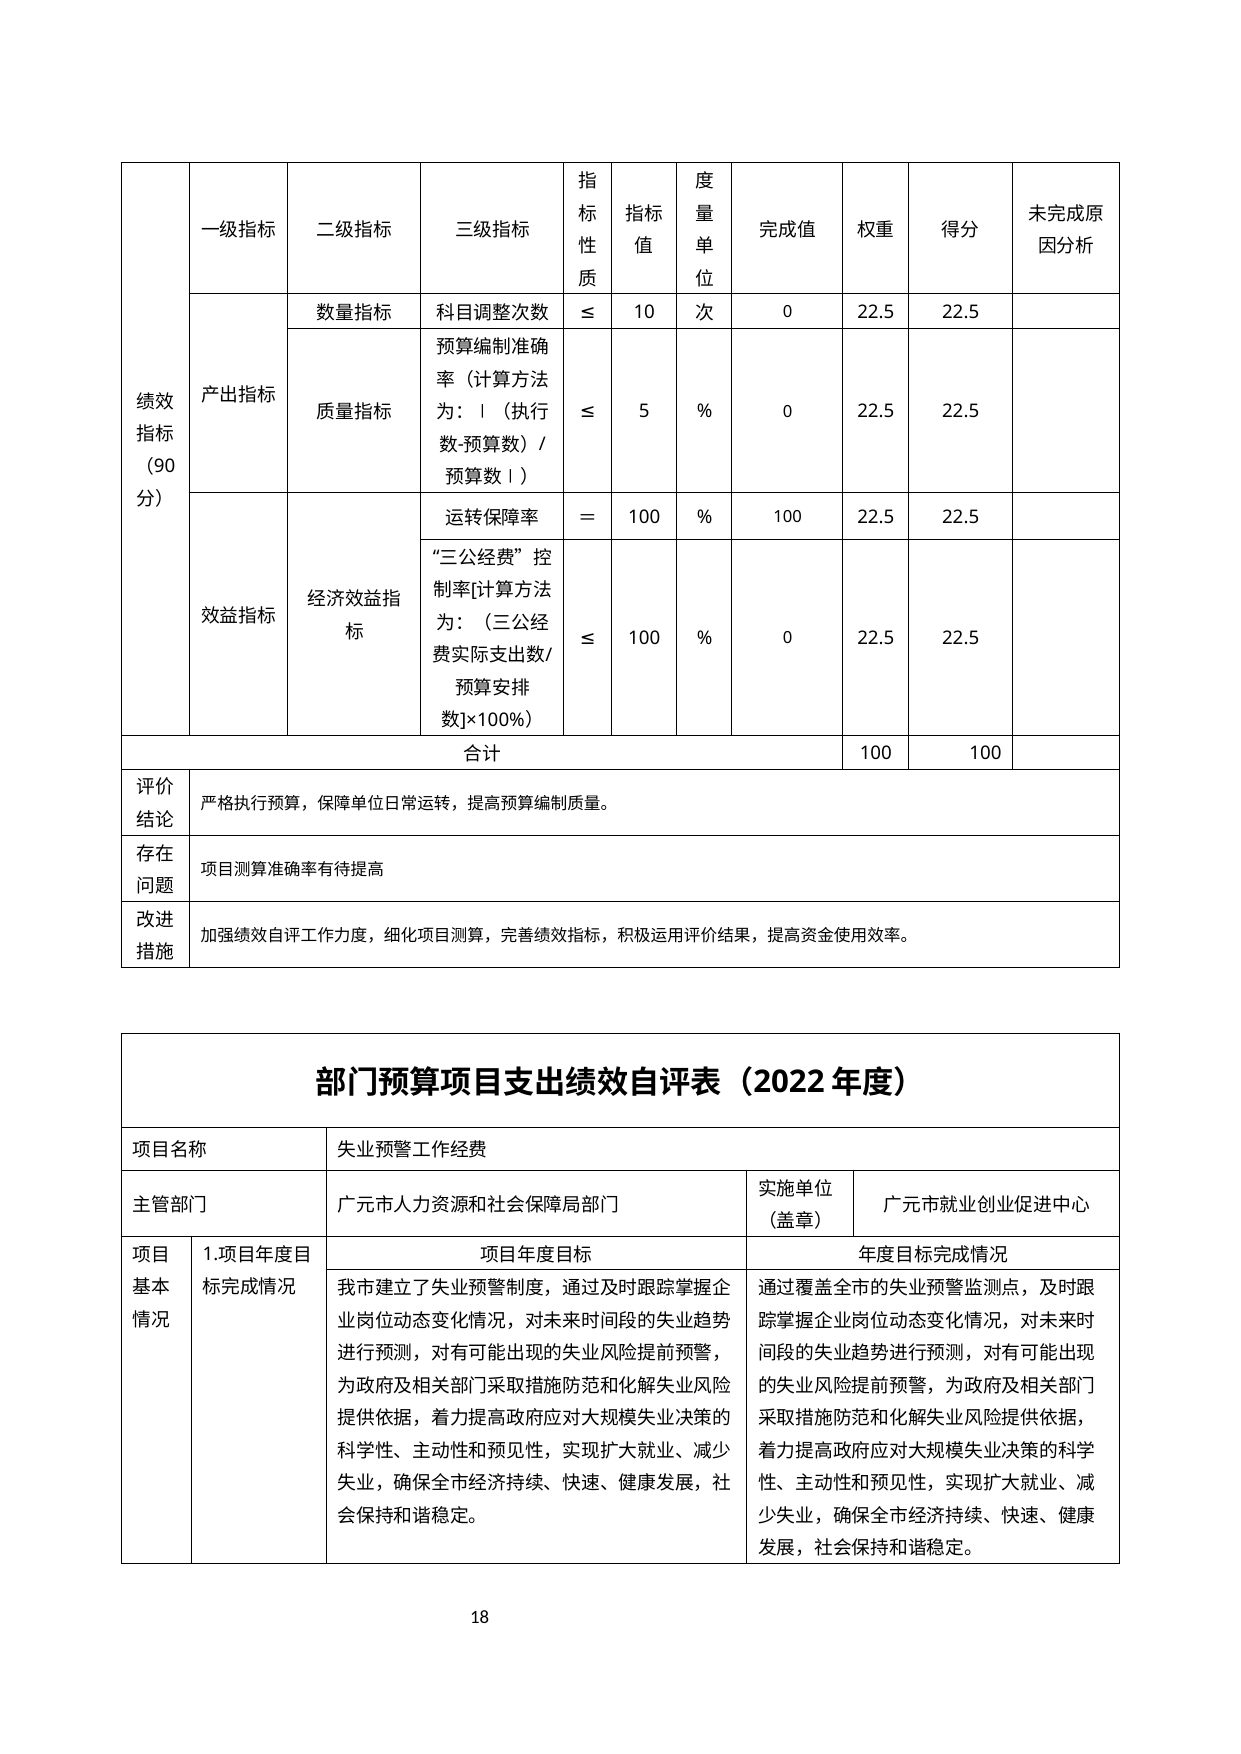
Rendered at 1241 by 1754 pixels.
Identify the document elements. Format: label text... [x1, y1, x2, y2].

table_cell [1013, 736, 1119, 768]
table_cell 度量单位 [677, 163, 731, 293]
table_cell 完成值 [732, 163, 842, 293]
table_cell 未完成原因分析 [1013, 163, 1119, 293]
table_cell 指标性质 [564, 163, 611, 293]
table_cell 22.5 [909, 329, 1012, 492]
table_cell 22.5 [843, 294, 908, 328]
table_cell “三公经费”控制率[计算方法为：（三公经费实际支出数/预算安排数]×100%） [421, 540, 563, 735]
table_cell ≤ [564, 329, 611, 492]
table_cell 质量指标 [288, 329, 420, 492]
table_cell 1.项目年度目标完成情况 [192, 1237, 326, 1563]
table_cell 100 [732, 493, 842, 539]
table_cell 100 [612, 493, 676, 539]
table_cell % [677, 493, 731, 539]
table_cell 0 [732, 329, 842, 492]
table_cell 加强绩效自评工作力度，细化项目测算，完善绩效指标，积极运用评价结果，提高资金使用效率。 [190, 902, 1119, 967]
table_cell 主管部门 [122, 1171, 326, 1236]
table_cell 评价结论 [122, 770, 189, 834]
table_cell 10 [612, 294, 676, 328]
table_cell 二级指标 [288, 163, 420, 293]
table_cell 22.5 [909, 493, 1012, 539]
table_header 部门预算项目支出绩效自评表（2022年度） [122, 1034, 1119, 1127]
table_cell 失业预警工作经费 [327, 1128, 1119, 1169]
table_cell 次 [677, 294, 731, 328]
table_cell 项目名称 [122, 1128, 326, 1169]
table_cell [1013, 540, 1119, 735]
table_cell 权重 [843, 163, 908, 293]
table_cell 22.5 [909, 540, 1012, 735]
table_cell 产出指标 [190, 294, 287, 492]
table_cell 科目调整次数 [421, 294, 563, 328]
table_cell % [677, 329, 731, 492]
table_cell 通过覆盖全市的失业预警监测点，及时跟踪掌握企业岗位动态变化情况，对未来时间段的失业趋势进行预测，对有可能出现的失业风险提前预警，为政府及相关部门采取措施防范和化解失业风险提供依据，着力提高政府应对大规模失业决策的科学性、主动性和预见性，实现扩大就业、减少失业，确保全市经济持续、快速、健康发展，社会保持和谐稳定。 [747, 1270, 1119, 1563]
table_cell 项目基本情况 [122, 1237, 191, 1563]
table_cell 效益指标 [190, 493, 287, 735]
table_cell 绩效指标（90分） [122, 163, 189, 735]
table_cell 22.5 [843, 493, 908, 539]
table_cell [1013, 493, 1119, 539]
table_cell 数量指标 [288, 294, 420, 328]
table_cell 三级指标 [421, 163, 563, 293]
table_cell [1013, 329, 1119, 492]
table_cell 年度目标完成情况 [747, 1237, 1119, 1269]
table_cell 存在问题 [122, 836, 189, 901]
table_cell ≤ [564, 540, 611, 735]
table_cell 广元市人力资源和社会保障局部门 [327, 1171, 746, 1236]
table_cell 一级指标 [190, 163, 287, 293]
table_cell 运转保障率 [421, 493, 563, 539]
table_cell 预算编制准确率（计算方法为：∣（执行数-预算数）/预算数∣） [421, 329, 563, 492]
table_cell 严格执行预算，保障单位日常运转，提高预算编制质量。 [190, 770, 1119, 834]
table_cell 经济效益指标 [288, 493, 420, 735]
table_cell 项目测算准确率有待提高 [190, 836, 1119, 901]
table_cell 我市建立了失业预警制度，通过及时跟踪掌握企业岗位动态变化情况，对未来时间段的失业趋势进行预测，对有可能出现的失业风险提前预警，为政府及相关部门采取措施防范和化解失业风险提供依据，着力提高政府应对大规模失业决策的科学性、主动性和预见性，实现扩大就业、减少失业，确保全市经济持续、快速、健康发展，社会保持和谐稳定。 [327, 1270, 746, 1563]
table_cell 100 [612, 540, 676, 735]
table_cell 指标值 [612, 163, 676, 293]
table_cell 100 [843, 736, 908, 768]
table_cell 22.5 [843, 329, 908, 492]
table_cell [1013, 294, 1119, 328]
table_cell % [677, 540, 731, 735]
table_cell 0 [732, 540, 842, 735]
table_cell 项目年度目标 [327, 1237, 746, 1269]
table_cell ＝ [564, 493, 611, 539]
table_cell 实施单位 （盖章） [747, 1171, 853, 1236]
table_cell 合计 [122, 736, 842, 768]
table_cell 广元市就业创业促进中心 [854, 1171, 1119, 1236]
table_cell ≤ [564, 294, 611, 328]
table_cell 改进措施 [122, 902, 189, 967]
table_cell 100 [909, 736, 1012, 768]
table_cell 0 [732, 294, 842, 328]
table_cell 5 [612, 329, 676, 492]
table_cell 22.5 [843, 540, 908, 735]
table_cell 22.5 [909, 294, 1012, 328]
table_cell 得分 [909, 163, 1012, 293]
